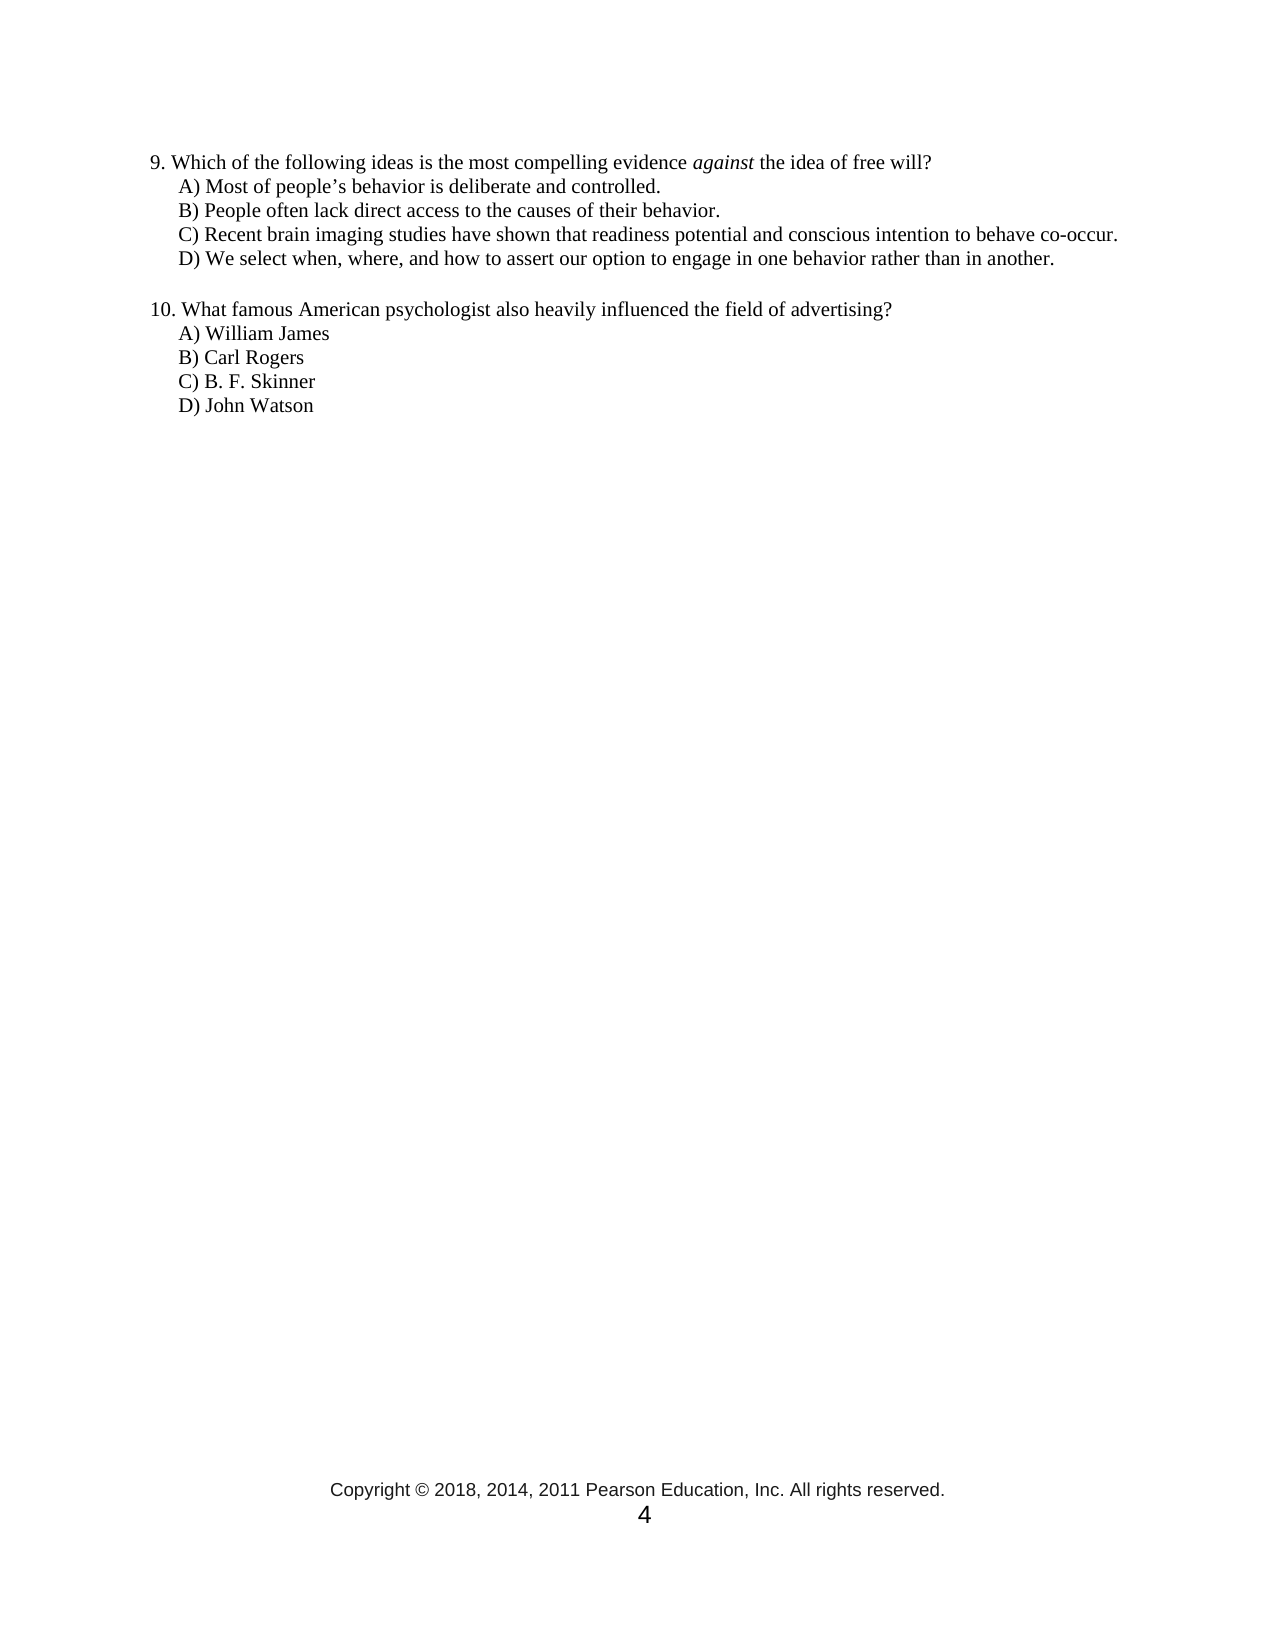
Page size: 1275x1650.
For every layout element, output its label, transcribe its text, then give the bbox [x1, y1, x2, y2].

text C) B. F. Skinner [178, 369, 1125, 393]
text 10. What famous American psychologist also heavily influenced the field of advertising? [150, 297, 1125, 321]
text B) Carl Rogers [178, 345, 1125, 369]
text A) William James [178, 321, 1125, 345]
text 9. Which of the following ideas is the most compelling evidence against the idea of free will? [150, 150, 1125, 174]
text C) Recent brain imaging studies have shown that readiness potential and conscious intention to behave co-occur. [178, 222, 1125, 246]
text D) We select when, where, and how to assert our option to engage in one behavior rather than in another. [178, 246, 1125, 270]
text D) John Watson [178, 393, 1125, 417]
text B) People often lack direct access to the causes of their behavior. [178, 198, 1125, 222]
text A) Most of people’s behavior is deliberate and controlled. [178, 174, 1125, 198]
